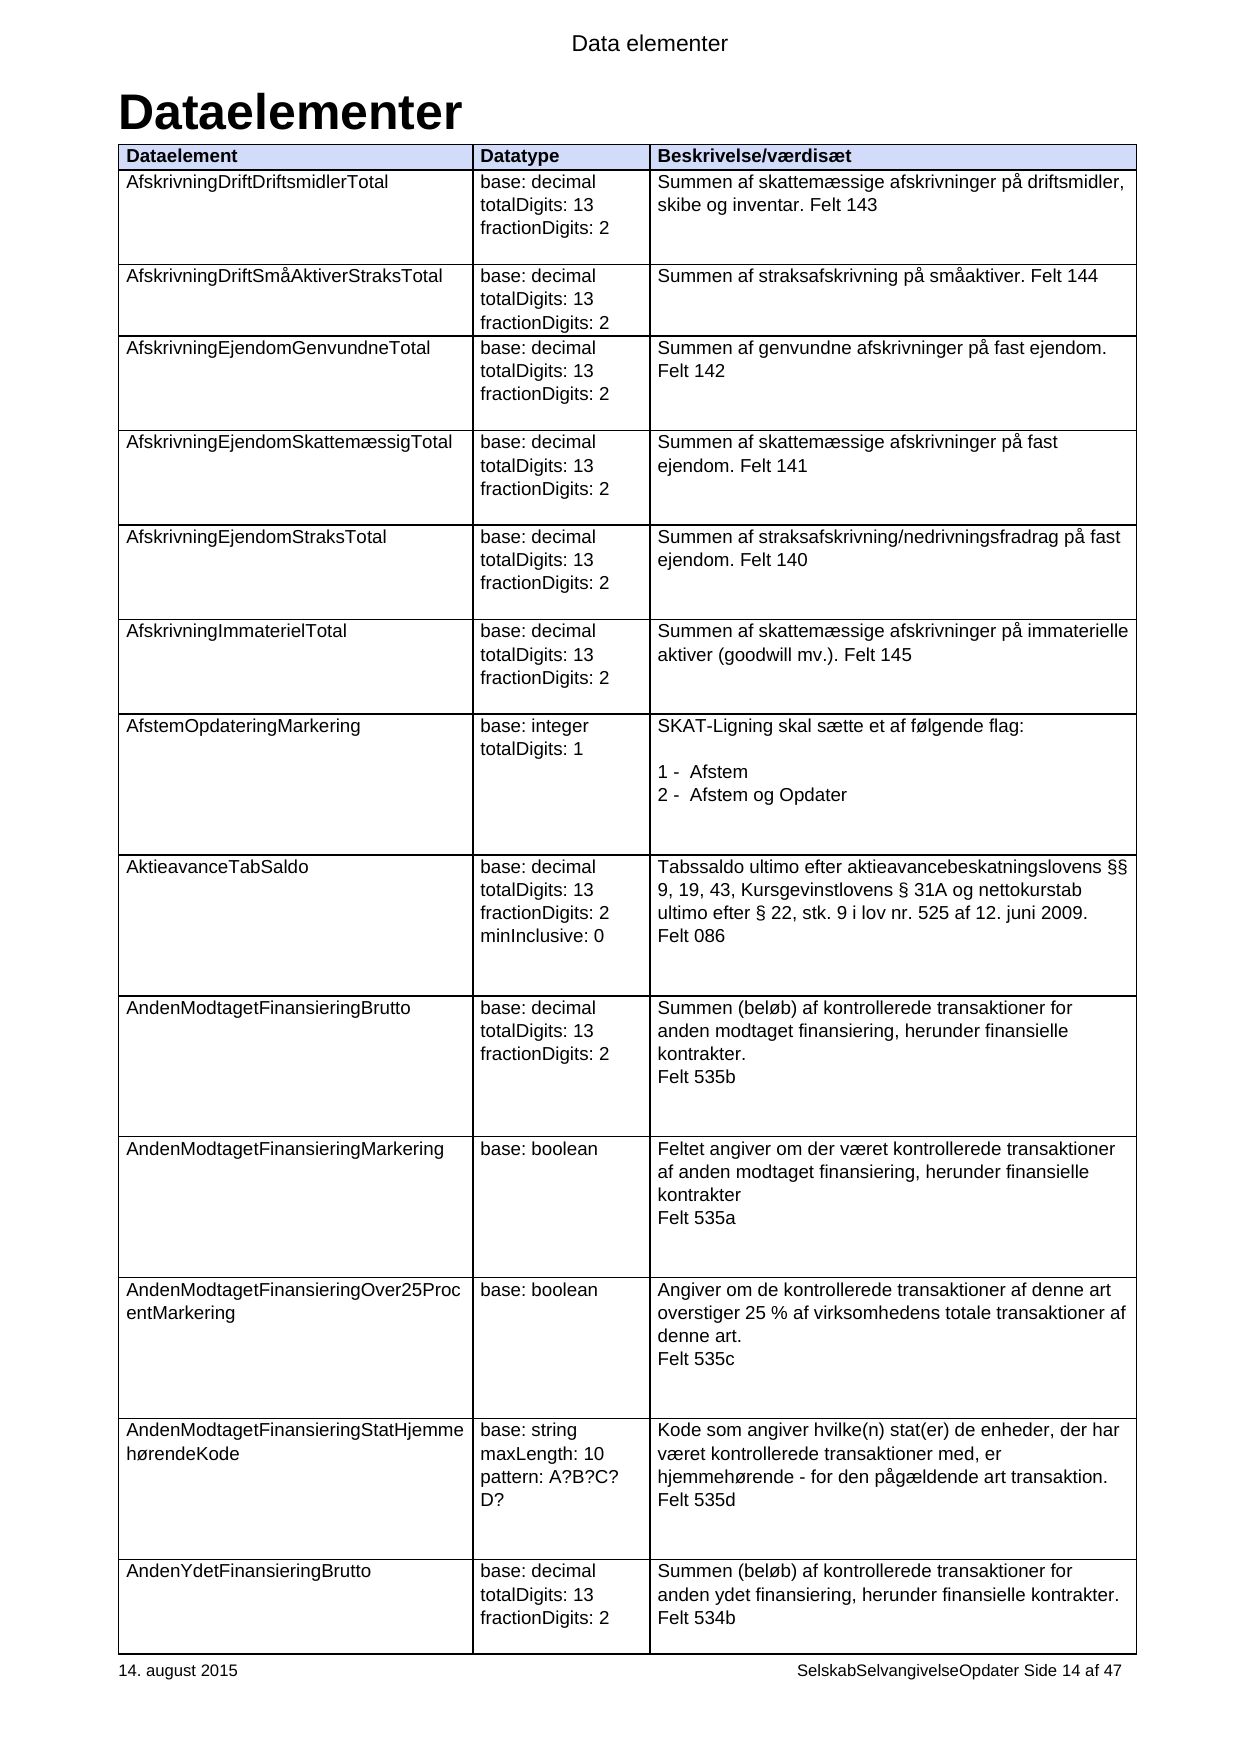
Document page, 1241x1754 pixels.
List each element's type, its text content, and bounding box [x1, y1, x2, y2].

table_cell AfskrivningEjendomGenvundneTotal [119, 337, 472, 429]
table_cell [651, 1560, 1136, 1653]
table_cell AfstemOpdateringMarkering [119, 715, 472, 854]
table_cell base: integer totalDigits: 1 [474, 715, 649, 854]
table_cell Summen af genvundne afskrivninger på fast ejendom. Felt 142 [651, 337, 1136, 429]
table_cell base: decimal totalDigits: 13 fractionDigits: 2 [474, 265, 649, 335]
table_cell Summen af skattemæssige afskrivninger på driftsmidler, skibe og inventar. Felt 143 [651, 171, 1136, 263]
table_cell base: decimal totalDigits: 13 fractionDigits: 2 [474, 337, 649, 429]
table_cell base: boolean [474, 1137, 649, 1277]
table_header Dataelement [119, 145, 472, 169]
table_cell AndenModtagetFinansieringMarkering [119, 1137, 472, 1277]
table_cell base: decimal totalDigits: 13 fractionDigits: 2 [474, 997, 649, 1136]
table_cell Summen af straksafskrivning på småaktiver. Felt 144 [651, 265, 1136, 335]
table_cell Angiver om de kontrollerede transaktioner af denne art overstiger 25 % af virksomhedens totale transaktioner af denne art. Felt 535c [651, 1278, 1136, 1418]
table_cell SKAT-Ligning skal sætte et af følgende flag: 1 - Afstem 2 - Afstem og Opdater [651, 715, 1136, 854]
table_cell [119, 1560, 472, 1653]
table_cell Summen (beløb) af kontrollerede transaktioner for anden modtaget finansiering, herunder finansielle kontrakter. Felt 535b [651, 997, 1136, 1136]
table_header Datatype [474, 145, 649, 169]
table_cell AfskrivningImmaterielTotal [119, 620, 472, 713]
table_cell Summen af skattemæssige afskrivninger på immaterielle aktiver (goodwill mv.). Felt 145 [651, 620, 1136, 713]
table_cell base: string maxLength: 10 pattern: A?B?C?D? [474, 1419, 649, 1559]
table_cell Tabssaldo ultimo efter aktieavancebeskatningslovens §§ 9, 19, 43, Kursgevinstlovens § 31A og nettokurstab ultimo efter § 22, stk. 9 i lov nr. 525 af 12. juni 2009. Felt 086 [651, 856, 1136, 995]
table_cell AfskrivningEjendomSkattemæssigTotal [119, 431, 472, 524]
table_cell AfskrivningEjendomStraksTotal [119, 526, 472, 618]
table_cell Feltet angiver om der været kontrollerede transaktioner af anden modtaget finansiering, herunder finansielle kontrakter Felt 535a [651, 1137, 1136, 1277]
table_cell AndenModtagetFinansieringOver25ProcentMarkering [119, 1278, 472, 1418]
table_cell Summen af skattemæssige afskrivninger på fast ejendom. Felt 141 [651, 431, 1136, 524]
table_cell Summen af straksafskrivning/nedrivningsfradrag på fast ejendom. Felt 140 [651, 526, 1136, 618]
table_cell base: decimal totalDigits: 13 fractionDigits: 2 [474, 171, 649, 263]
table_cell base: boolean [474, 1278, 649, 1418]
table_header Beskrivelse/værdisæt [651, 145, 1136, 169]
text Dataelementer [118, 82, 1181, 140]
table_cell Kode som angiver hvilke(n) stat(er) de enheder, der har været kontrollerede transaktioner med, er hjemmehørende - for den pågældende art transaktion. Felt 535d [651, 1419, 1136, 1559]
table_cell AndenModtagetFinansieringStatHjemmehørendeKode [119, 1419, 472, 1559]
table_cell AfskrivningDriftDriftsmidlerTotal [119, 171, 472, 263]
table_cell base: decimal totalDigits: 13 fractionDigits: 2 [474, 431, 649, 524]
table_cell base: decimal totalDigits: 13 fractionDigits: 2 [474, 620, 649, 713]
table_cell base: decimal totalDigits: 13 fractionDigits: 2 minInclusive: 0 [474, 856, 649, 995]
table_cell AktieavanceTabSaldo [119, 856, 472, 995]
table_cell AndenModtagetFinansieringBrutto [119, 997, 472, 1136]
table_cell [474, 1560, 649, 1653]
table_cell AfskrivningDriftSmåAktiverStraksTotal [119, 265, 472, 335]
table_cell base: decimal totalDigits: 13 fractionDigits: 2 [474, 526, 649, 618]
